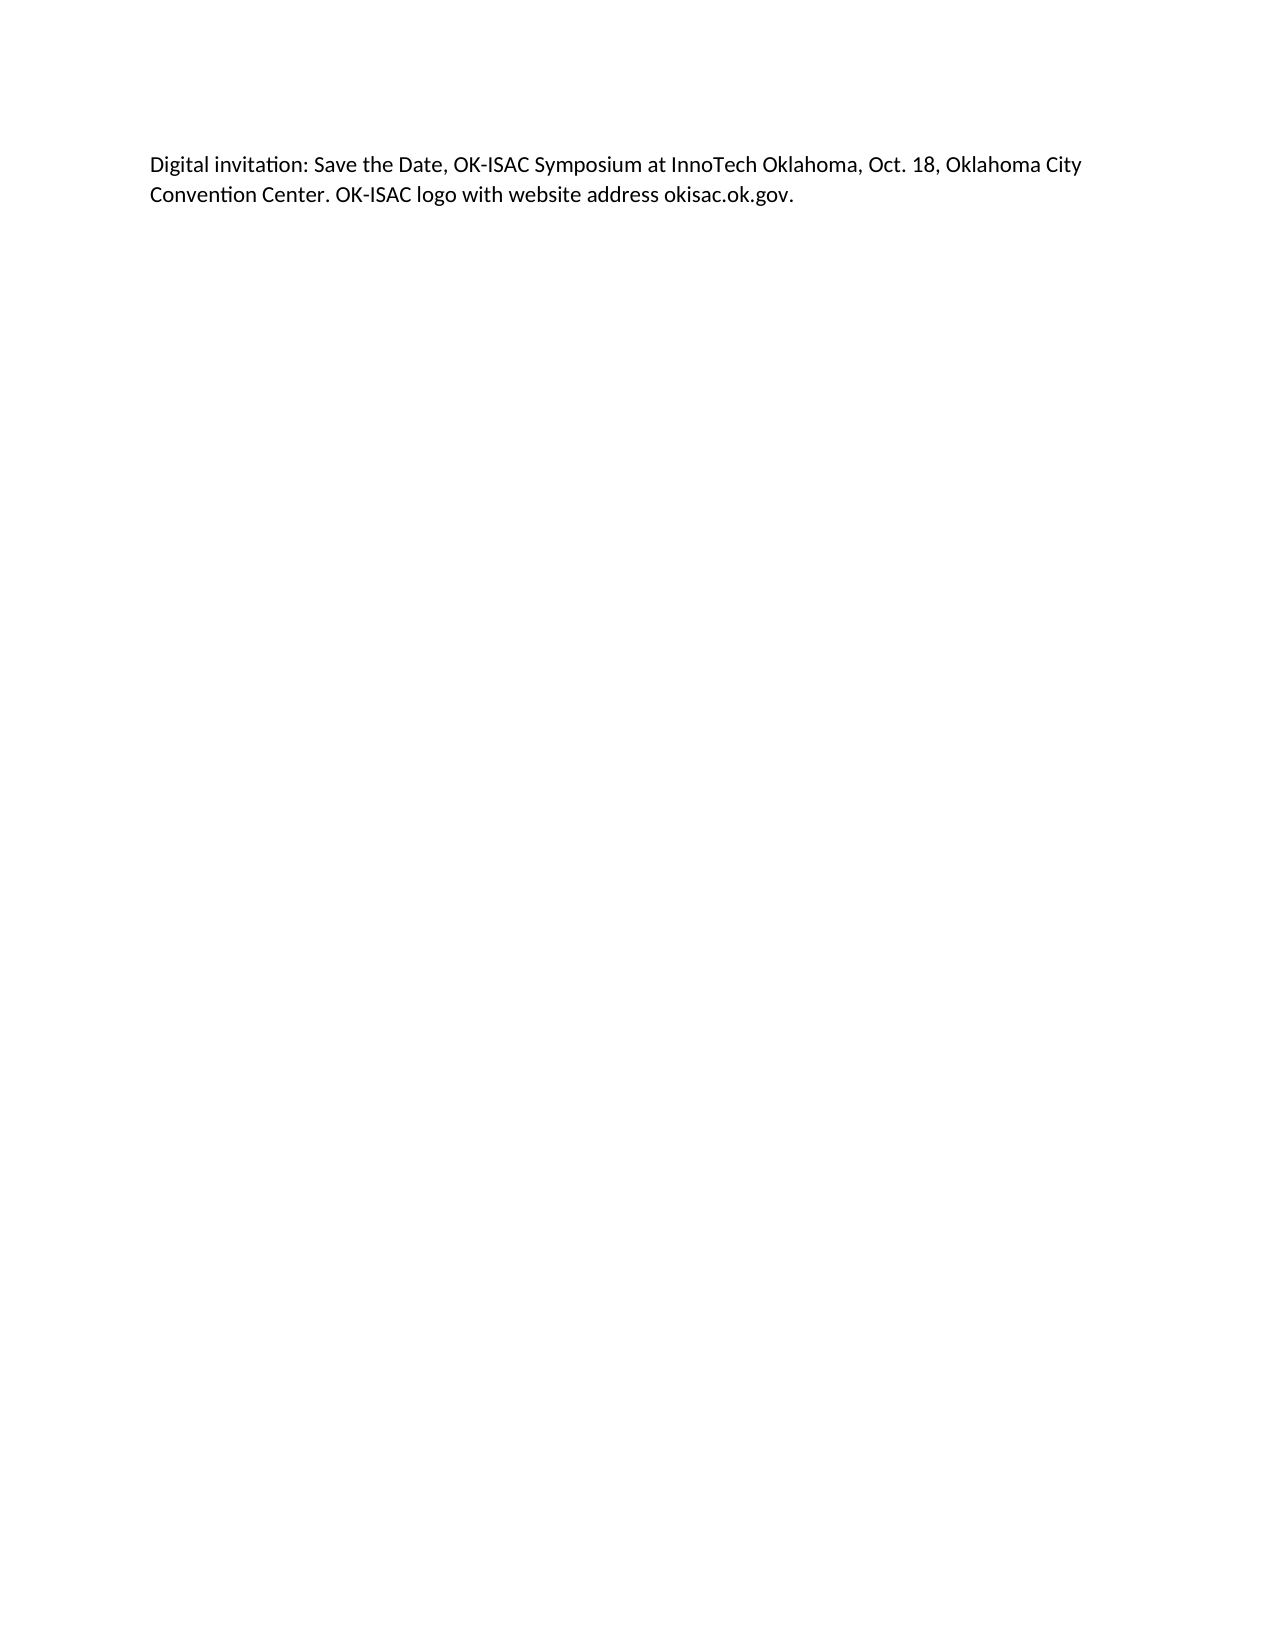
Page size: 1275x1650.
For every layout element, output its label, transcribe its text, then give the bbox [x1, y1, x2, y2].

text Digital invitation: Save the Date, OK-ISAC Symposium at InnoTech Oklahoma, Oct. 18, Oklahoma City Convention Center. OK-ISAC logo with website address okisac.ok.gov. [150, 150, 1125, 208]
